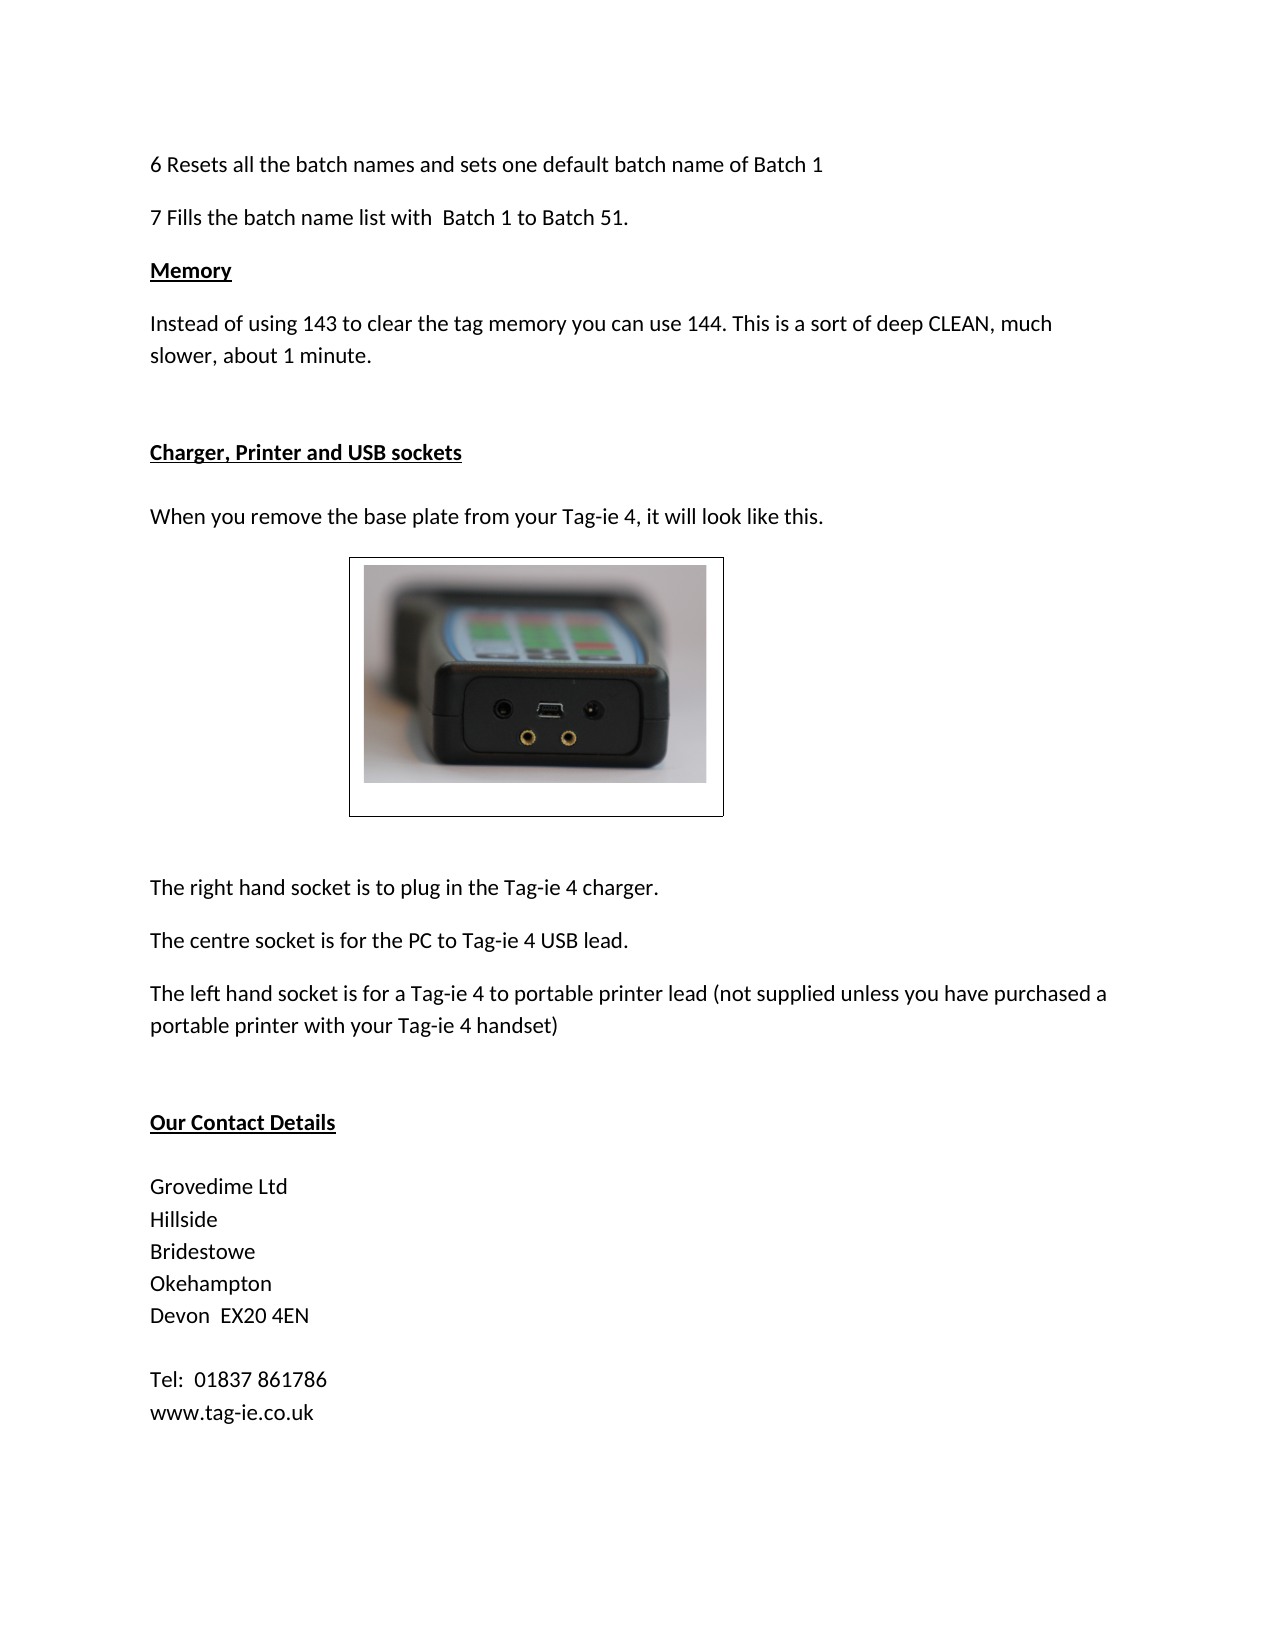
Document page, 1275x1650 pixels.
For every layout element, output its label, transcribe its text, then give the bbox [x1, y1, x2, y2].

text 6 Resets all the batch names and sets one default batch name of Batch 1 [150, 150, 1125, 178]
text Hillside [150, 1205, 1125, 1233]
text Tel: 01837 861786 [150, 1366, 1125, 1394]
text The centre socket is for the PC to Tag-ie 4 USB lead. [150, 926, 1125, 954]
text When you remove the base plate from your Tag-ie 4, it will look like this. [150, 502, 1125, 530]
picture [363, 565, 707, 783]
text Okehampton [150, 1269, 1125, 1297]
text www.tag-ie.co.uk [150, 1398, 1125, 1426]
text The left hand socket is for a Tag-ie 4 to portable printer lead (not supplied unless you have purchased a portable printer with your Tag-ie 4 handset) [150, 979, 1125, 1039]
text Instead of using 143 to clear the tag memory you can use 144. This is a sort of deep CLEAN, much slower, about 1 minute. [150, 309, 1125, 369]
text Memory [150, 256, 1125, 284]
text The right hand socket is to plug in the Tag-ie 4 charger. [150, 873, 1125, 901]
text Bridestowe [150, 1237, 1125, 1265]
text Our Contact Details [150, 1108, 1125, 1136]
text Charger, Printer and USB sockets [150, 438, 1125, 466]
text Grovedime Ltd [150, 1172, 1125, 1201]
text Devon EX20 4EN [150, 1301, 1125, 1329]
text 7 Fills the batch name list with Batch 1 to Batch 51. [150, 203, 1125, 231]
